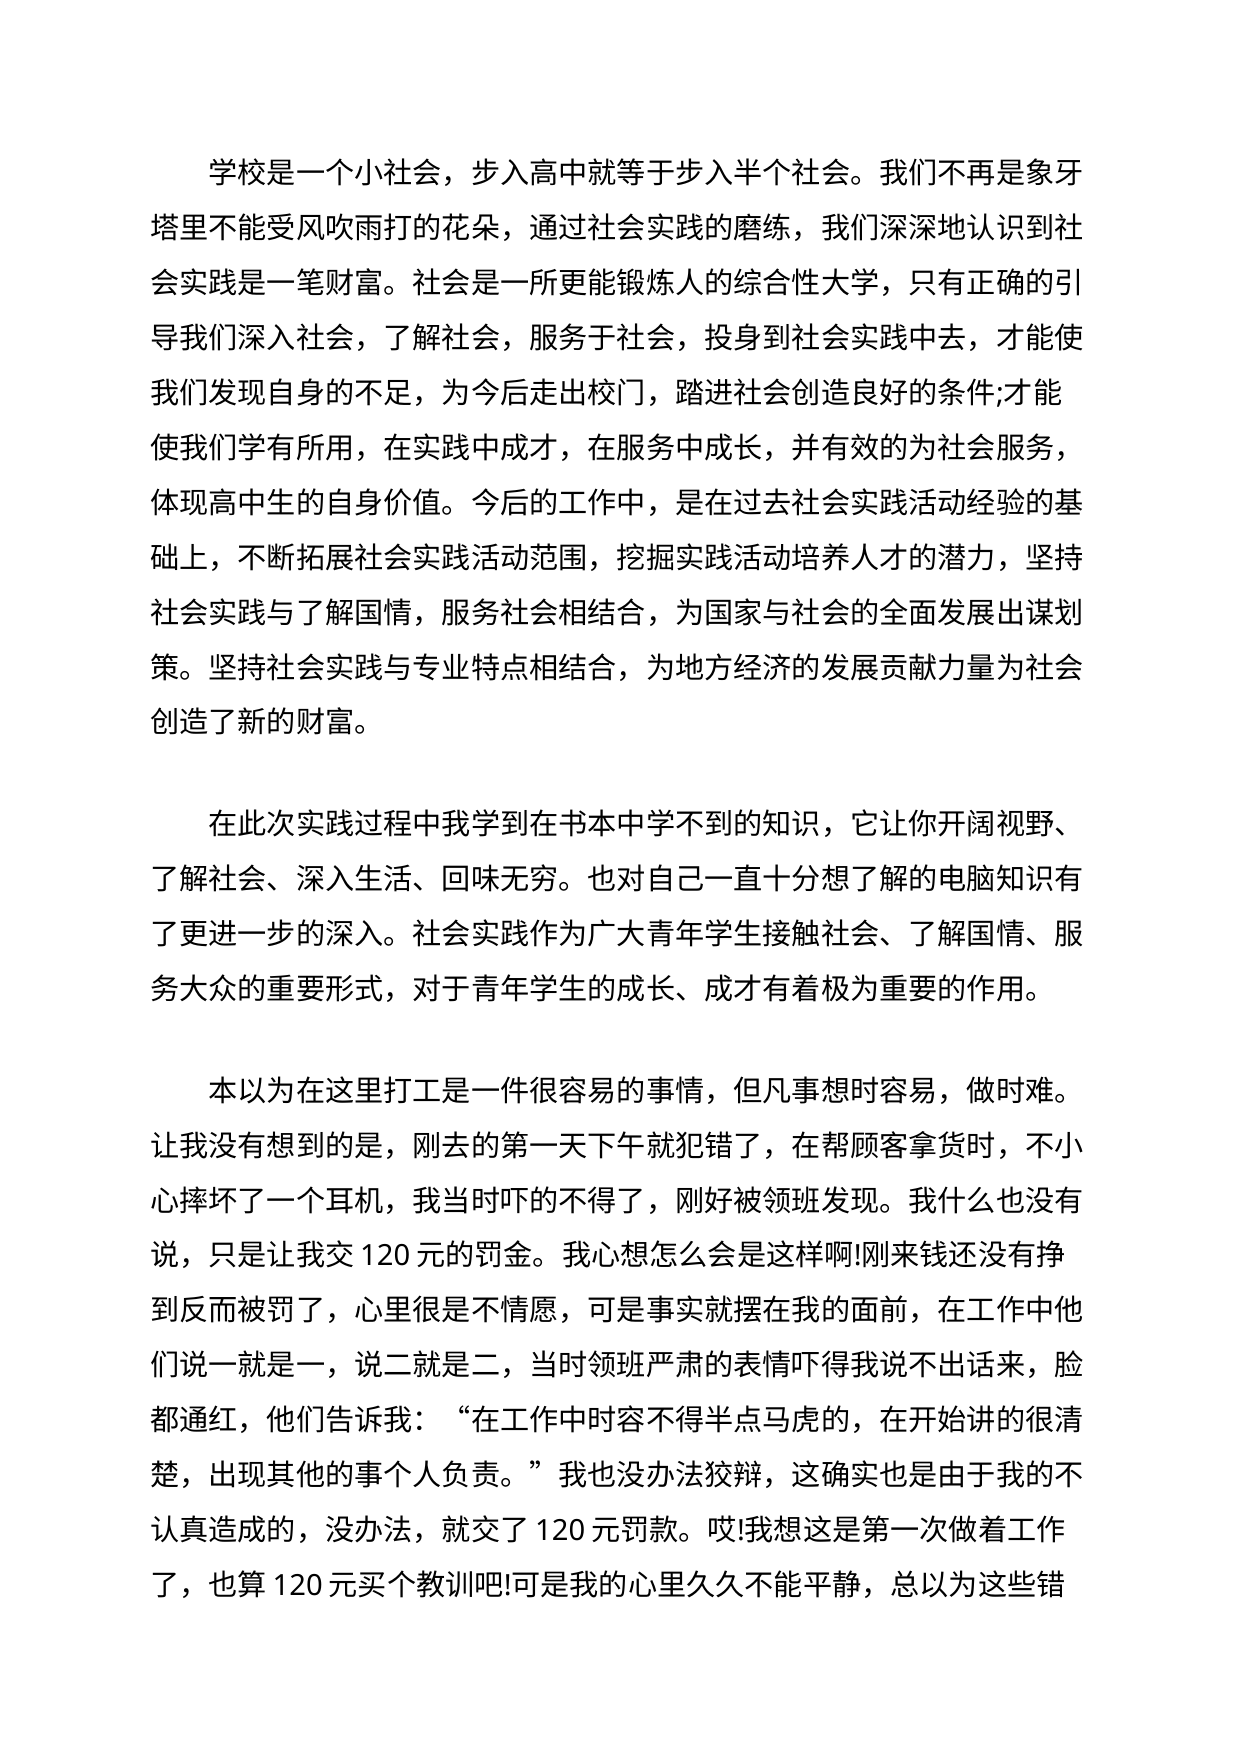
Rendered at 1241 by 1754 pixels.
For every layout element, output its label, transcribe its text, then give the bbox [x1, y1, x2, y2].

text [150, 1067, 1090, 1604]
text 学校是一个小社会，步入高中就等于步入半个社会。我们不再是象牙塔里不能受风吹雨打的花朵，通过社会实践的磨练，我们深深地认识到社会实践是一笔财富。社会是一所更能锻炼人的综合性大学，只有正确的引导我们深入社会，了解社会，服务于社会，投身到社会实践中去，才能使我们发现自身的不足，为今后走出校门，踏进社会创造良好的条件;才能使我们学有所用，在实践中成才，在服务中成长，并有效的为社会服务，体现高中生的自身价值。今后的工作中，是在过去社会实践活动经验的基础上，不断拓展社会实践活动范围，挖掘实践活动培养人才的潜力，坚持社会实践与了解国情，服务社会相结合，为国家与社会的全面发展出谋划策。坚持社会实践与专业特点相结合，为地方经济的发展贡献力量为社会创造了新的财富。 [150, 150, 1090, 741]
text 在此次实践过程中我学到在书本中学不到的知识，它让你开阔视野、了解社会、深入生活、回味无穷。也对自己一直十分想了解的电脑知识有了更进一步的深入。社会实践作为广大青年学生接触社会、了解国情、服务大众的重要形式，对于青年学生的成长、成才有着极为重要的作用。 [150, 801, 1090, 1008]
